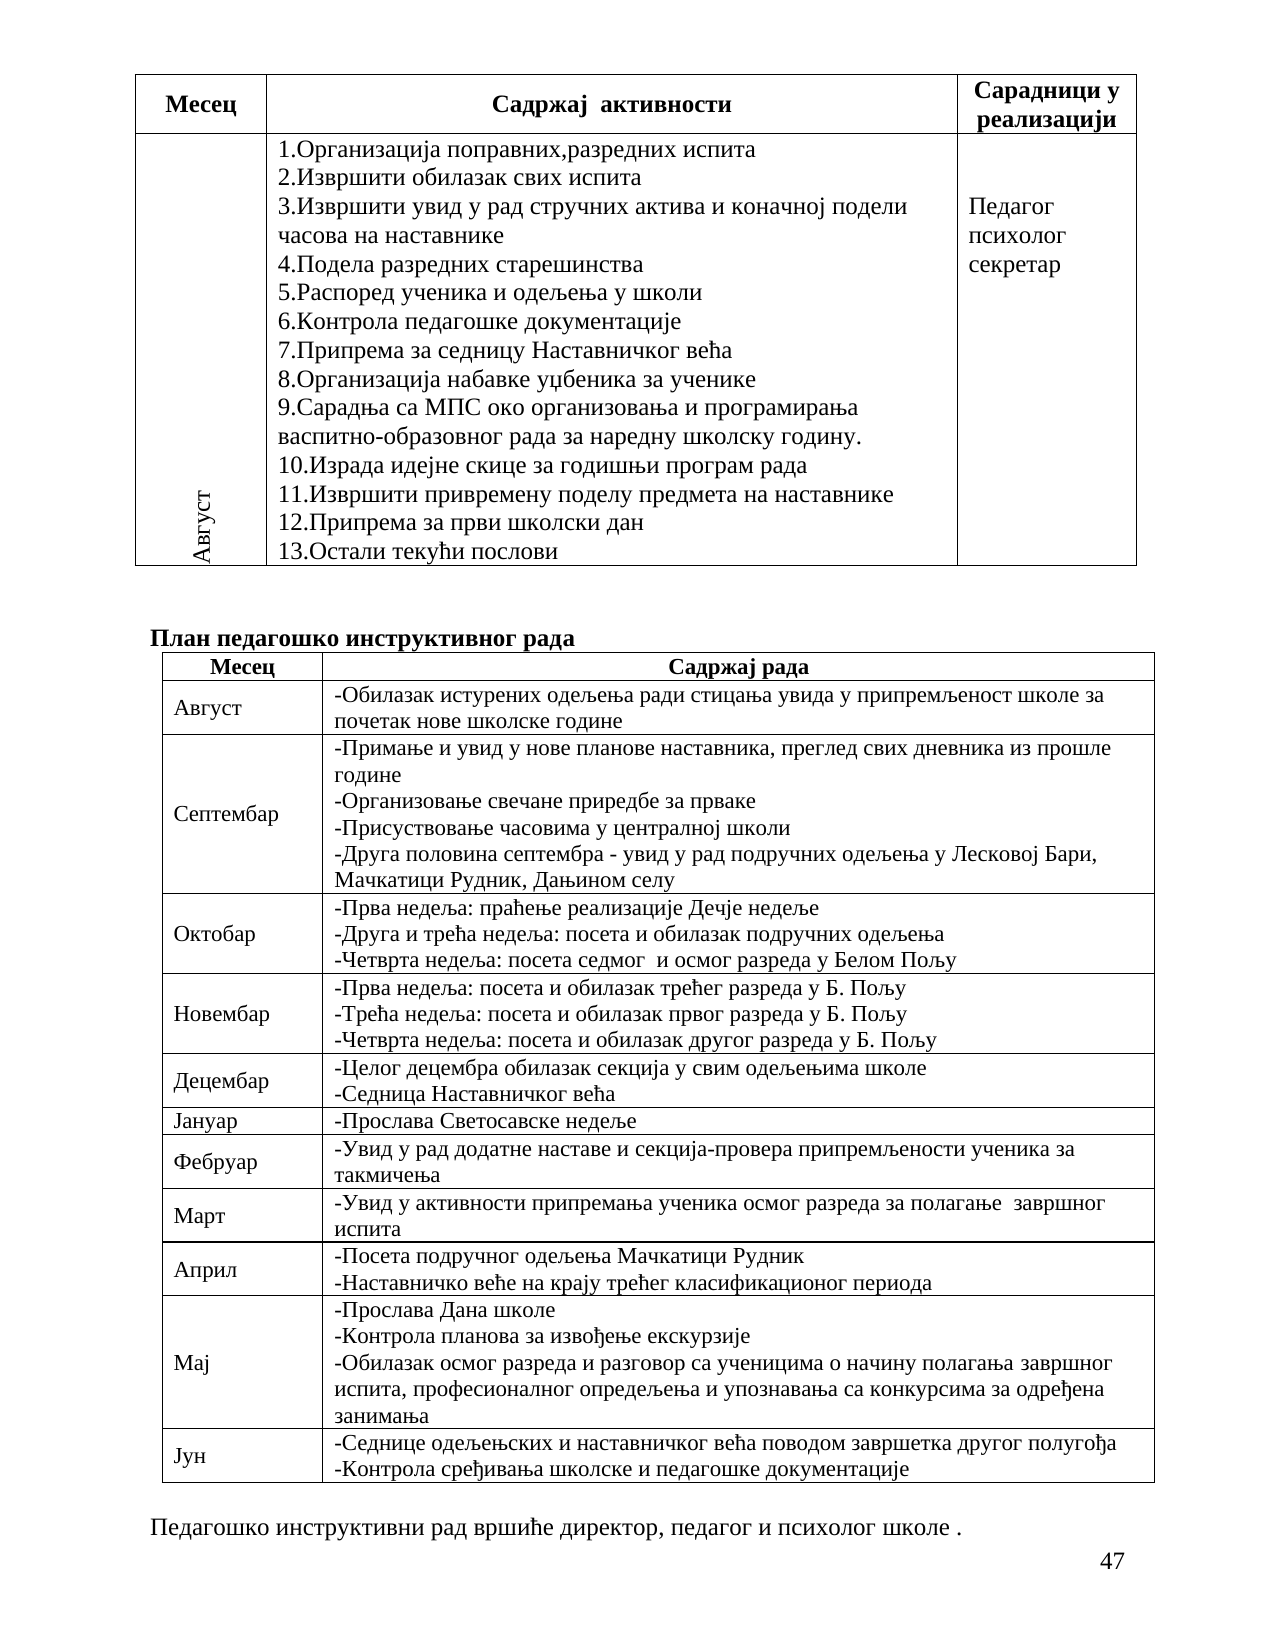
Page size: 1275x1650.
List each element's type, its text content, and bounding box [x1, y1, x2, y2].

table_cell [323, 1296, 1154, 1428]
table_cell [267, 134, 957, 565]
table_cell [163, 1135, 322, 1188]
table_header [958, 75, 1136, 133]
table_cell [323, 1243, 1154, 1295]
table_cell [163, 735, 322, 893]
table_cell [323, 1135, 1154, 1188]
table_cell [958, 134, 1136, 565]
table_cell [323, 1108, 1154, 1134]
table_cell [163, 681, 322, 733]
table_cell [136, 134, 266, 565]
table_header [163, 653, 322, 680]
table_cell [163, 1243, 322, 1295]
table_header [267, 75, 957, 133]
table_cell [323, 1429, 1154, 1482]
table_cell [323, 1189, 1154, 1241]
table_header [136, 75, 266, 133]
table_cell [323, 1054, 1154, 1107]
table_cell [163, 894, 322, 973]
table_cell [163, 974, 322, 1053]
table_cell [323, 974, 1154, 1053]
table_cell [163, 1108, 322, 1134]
text План педагошко инструктивног радa [150, 623, 1125, 652]
text Педагошко инструктивни рад вршиће директор, педагог и психолог школе . [150, 1512, 1125, 1540]
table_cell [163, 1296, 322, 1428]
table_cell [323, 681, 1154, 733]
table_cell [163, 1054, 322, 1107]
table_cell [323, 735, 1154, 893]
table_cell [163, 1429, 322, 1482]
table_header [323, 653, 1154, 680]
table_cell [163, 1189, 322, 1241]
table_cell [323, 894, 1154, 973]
